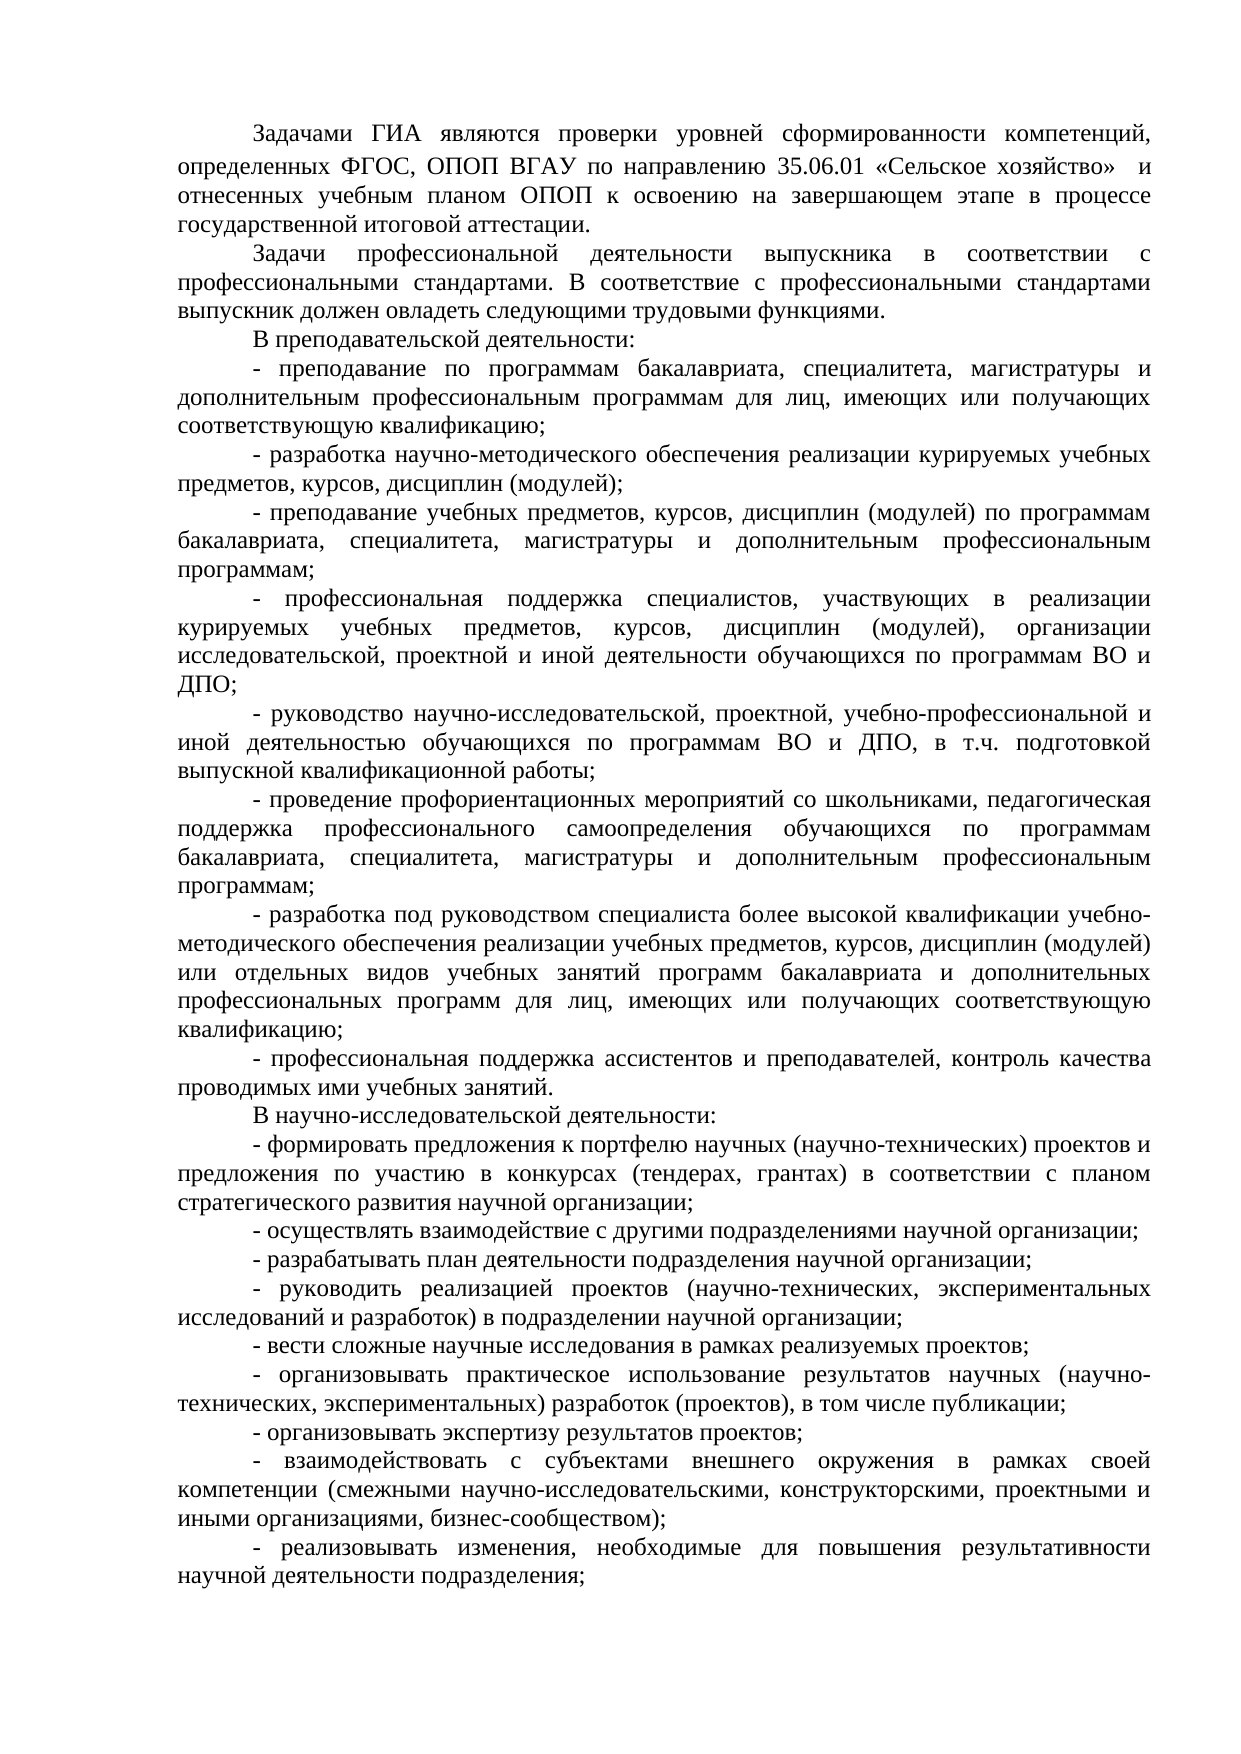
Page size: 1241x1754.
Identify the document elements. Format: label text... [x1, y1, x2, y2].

text - руководить реализацией проектов (научно-технических, экспериментальных исследований и разработок) в подразделении научной организации; [177, 1273, 1152, 1330]
text В научно-исследовательской деятельности: [177, 1100, 1152, 1129]
text - разработка под руководством специалиста более высокой квалификации учебно-методического обеспечения реализации учебных предметов, курсов, дисциплин (модулей) или отдельных видов учебных занятий программ бакалавриата и дополнительных профессиональных программ для лиц, имеющих или получающих соответствующую квалификацию; [177, 899, 1152, 1043]
text - проведение профориентационных мероприятий со школьниками, педагогическая поддержка профессионального самоопределения обучающихся по программам бакалавриата, специалитета, магистратуры и дополнительным профессиональным программам; [177, 784, 1152, 899]
text - организовывать практическое использование результатов научных (научно-технических, экспериментальных) разработок (проектов), в том числе публикации; [177, 1359, 1152, 1417]
text - вести сложные научные исследования в рамках реализуемых проектов; [177, 1330, 1152, 1359]
text - преподавание по программам бакалавриата, специалитета, магистратуры и дополнительным профессиональным программам для лиц, имеющих или получающих соответствующую квалификацию; [177, 353, 1152, 439]
text - разработка научно-методического обеспечения реализации курируемых учебных предметов, курсов, дисциплин (модулей); [177, 439, 1152, 497]
text - организовывать экспертизу результатов проектов; [177, 1417, 1152, 1445]
text - формировать предложения к портфелю научных (научно-технических) проектов и предложения по участию в конкурсах (тендерах, грантах) в соответствии с планом стратегического развития научной организации; [177, 1129, 1152, 1215]
text В преподавательской деятельности: [177, 324, 1152, 353]
text - профессиональная поддержка специалистов, участвующих в реализации курируемых учебных предметов, курсов, дисциплин (модулей), организации исследовательской, проектной и иной деятельности обучающихся по программам ВО и ДПО; [177, 583, 1152, 698]
text - преподавание учебных предметов, курсов, дисциплин (модулей) по программам бакалавриата, специалитета, магистратуры и дополнительным профессиональным программам; [177, 497, 1152, 583]
text - осуществлять взаимодействие с другими подразделениями научной организации; [177, 1215, 1152, 1244]
text - профессиональная поддержка ассистентов и преподавателей, контроль качества проводимых ими учебных занятий. [177, 1043, 1152, 1100]
text - руководство научно-исследовательской, проектной, учебно-профессиональной и иной деятельностью обучающихся по программам ВО и ДПО, в т.ч. подготовкой выпускной квалификационной работы; [177, 698, 1152, 784]
text Задачи профессиональной деятельности выпускника в соответствии с профессиональными стандартами. В соответствие с профессиональными стандартами выпускник должен овладеть следующими трудовыми функциями. [177, 238, 1152, 324]
text - реализовывать изменения, необходимые для повышения результативности научной деятельности подразделения; [177, 1532, 1152, 1589]
text Задачами ГИА являются проверки уровней сформированности компетенций, определенных ФГОС, ОПОП ВГАУ по направлению 35.06.01 «Сельское хозяйство» и отнесенных учебным планом ОПОП к освоению на завершающем этапе в процессе государственной итоговой аттестации. [177, 118, 1152, 238]
text - взаимодействовать с субъектами внешнего окружения в рамках своей компетенции (смежными научно-исследовательскими, конструкторскими, проектными и иными организациями, бизнес-сообществом); [177, 1445, 1152, 1532]
text - разрабатывать план деятельности подразделения научной организации; [177, 1244, 1152, 1273]
